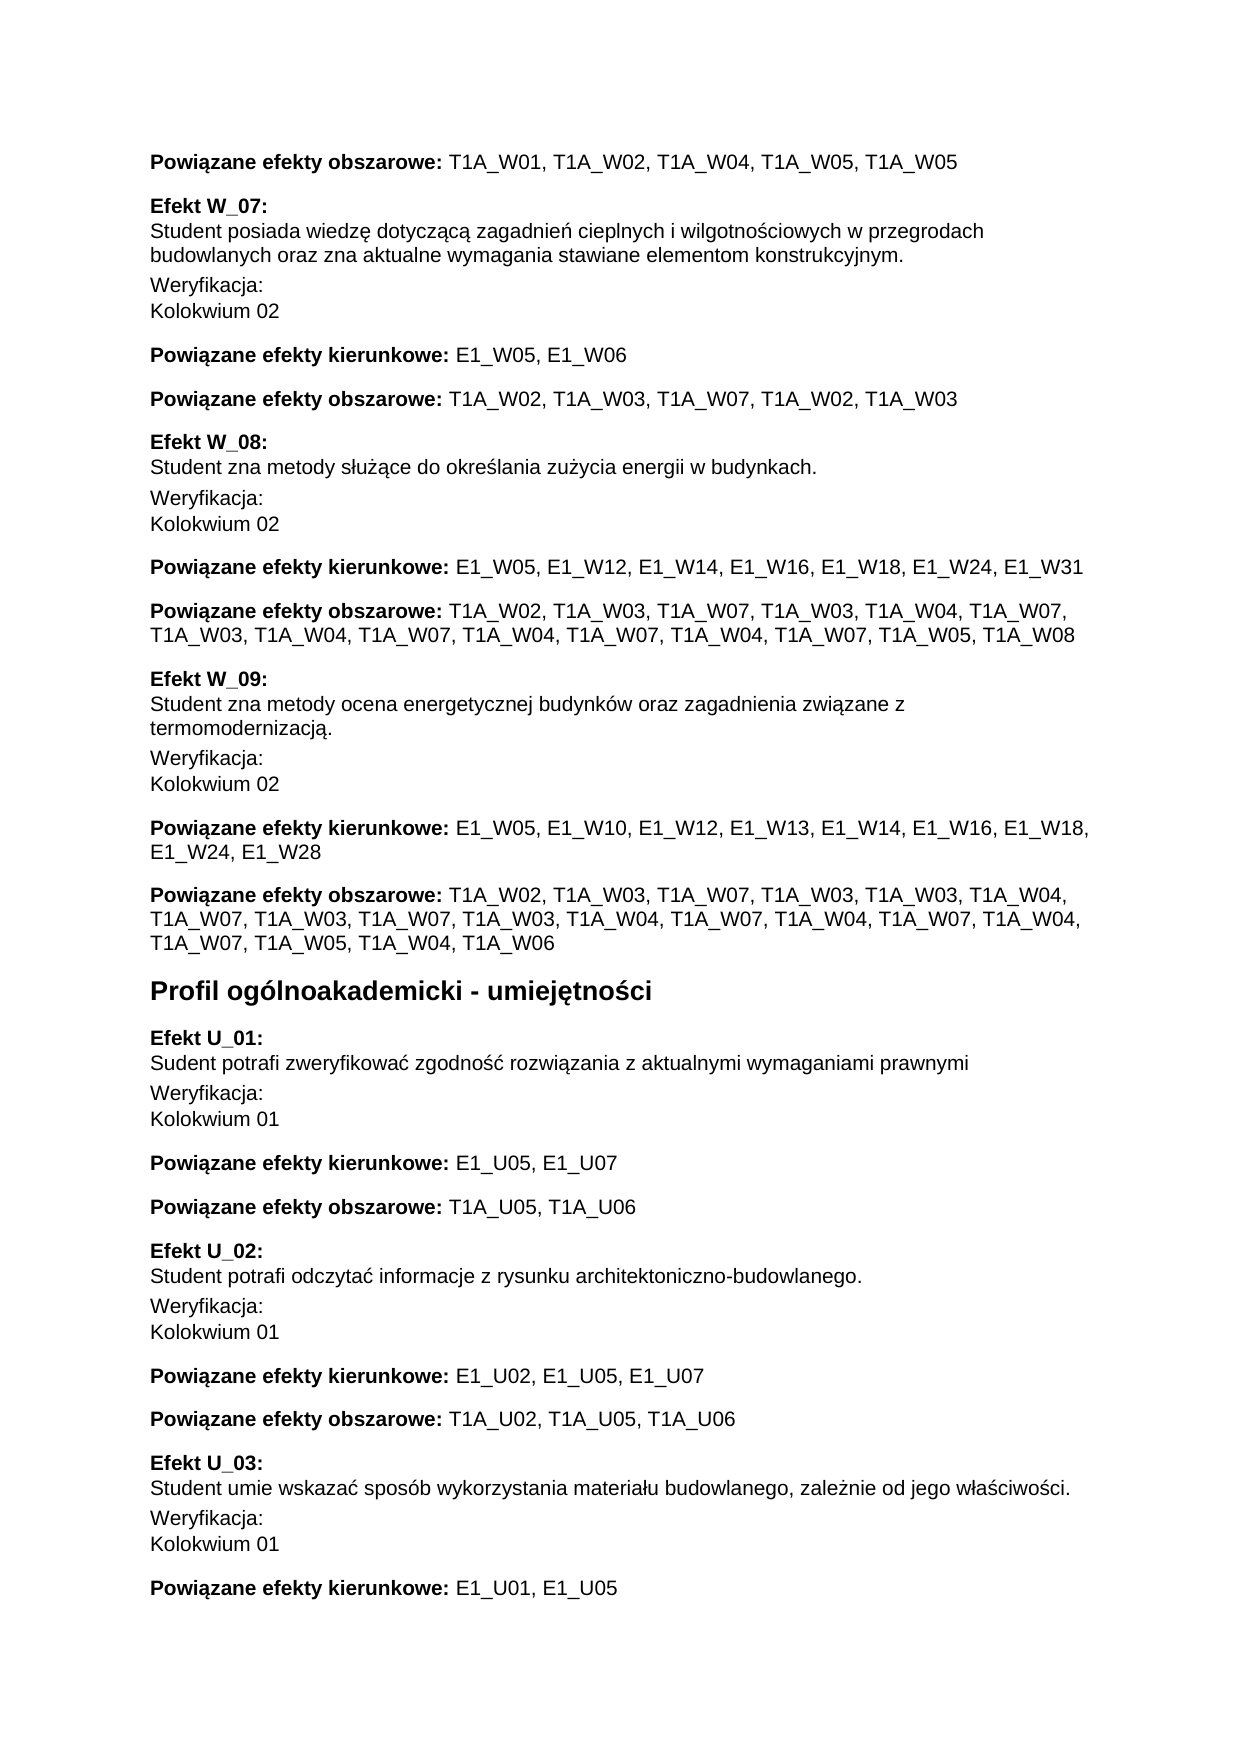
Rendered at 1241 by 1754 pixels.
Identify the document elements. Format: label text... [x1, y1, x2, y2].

text Kolokwium 02 [150, 299, 1090, 323]
text Kolokwium 01 [150, 1107, 1090, 1131]
text Efekt U_02: [150, 1238, 1090, 1262]
text Student posiada wiedzę dotyczącą zagadnień cieplnych i wilgotnościowych w przegrodach budowlanych oraz zna aktualne wymagania stawiane elementom konstrukcyjnym. [150, 219, 1090, 267]
text Student zna metody ocena energetycznej budynków oraz zagadnienia związane z termomodernizacją. [150, 692, 1090, 739]
text Powiązane efekty kierunkowe: E1_U05, E1_U07 [150, 1151, 1090, 1175]
text Efekt U_01: [150, 1026, 1090, 1050]
text Weryfikacja: [150, 1506, 1090, 1530]
text Powiązane efekty kierunkowe: E1_W05, E1_W12, E1_W14, E1_W16, E1_W18, E1_W24, E1_W31 [150, 555, 1090, 579]
text Sudent potrafi zweryfikować zgodność rozwiązania z aktualnymi wymaganiami prawnymi [150, 1051, 1090, 1075]
text Weryfikacja: [150, 746, 1090, 770]
text Efekt W_08: [150, 430, 1090, 454]
text Efekt W_07: [150, 194, 1090, 218]
text Student umie wskazać sposób wykorzystania materiału budowlanego, zależnie od jego właściwości. [150, 1476, 1090, 1500]
subtitle Profil ogólnoakademicki - umiejętności [150, 975, 1090, 1006]
text Powiązane efekty obszarowe: T1A_W02, T1A_W03, T1A_W07, T1A_W02, T1A_W03 [150, 386, 1090, 410]
text Powiązane efekty obszarowe: T1A_U02, T1A_U05, T1A_U06 [150, 1407, 1090, 1431]
text Student zna metody służące do określania zużycia energii w budynkach. [150, 455, 1090, 479]
text Kolokwium 01 [150, 1532, 1090, 1556]
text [150, 1576, 1090, 1600]
text Weryfikacja: [150, 273, 1090, 297]
text Powiązane efekty obszarowe: T1A_U05, T1A_U06 [150, 1195, 1090, 1219]
text Powiązane efekty kierunkowe: E1_W05, E1_W06 [150, 343, 1090, 367]
text Weryfikacja: [150, 1294, 1090, 1318]
text Kolokwium 02 [150, 511, 1090, 535]
text Efekt W_09: [150, 667, 1090, 691]
text Powiązane efekty kierunkowe: E1_U02, E1_U05, E1_U07 [150, 1363, 1090, 1387]
text Student potrafi odczytać informacje z rysunku architektoniczno-budowlanego. [150, 1263, 1090, 1287]
text Powiązane efekty obszarowe: T1A_W02, T1A_W03, T1A_W07, T1A_W03, T1A_W04, T1A_W07, T1A_W03, T1A_W04, T1A_W07, T1A_W04, T1A_W07, T1A_W04, T1A_W07, T1A_W05, T1A_W08 [150, 599, 1090, 647]
text Kolokwium 02 [150, 772, 1090, 796]
text Powiązane efekty kierunkowe: E1_W05, E1_W10, E1_W12, E1_W13, E1_W14, E1_W16, E1_W18, E1_W24, E1_W28 [150, 816, 1090, 863]
text Efekt U_03: [150, 1451, 1090, 1475]
text Powiązane efekty obszarowe: T1A_W02, T1A_W03, T1A_W07, T1A_W03, T1A_W03, T1A_W04, T1A_W07, T1A_W03, T1A_W07, T1A_W03, T1A_W04, T1A_W07, T1A_W04, T1A_W07, T1A_W04, T1A_W07, T1A_W05, T1A_W04, T1A_W06 [150, 883, 1090, 955]
text Kolokwium 01 [150, 1320, 1090, 1344]
text Weryfikacja: [150, 485, 1090, 509]
text Weryfikacja: [150, 1081, 1090, 1105]
text Powiązane efekty obszarowe: T1A_W01, T1A_W02, T1A_W04, T1A_W05, T1A_W05 [150, 150, 1090, 174]
